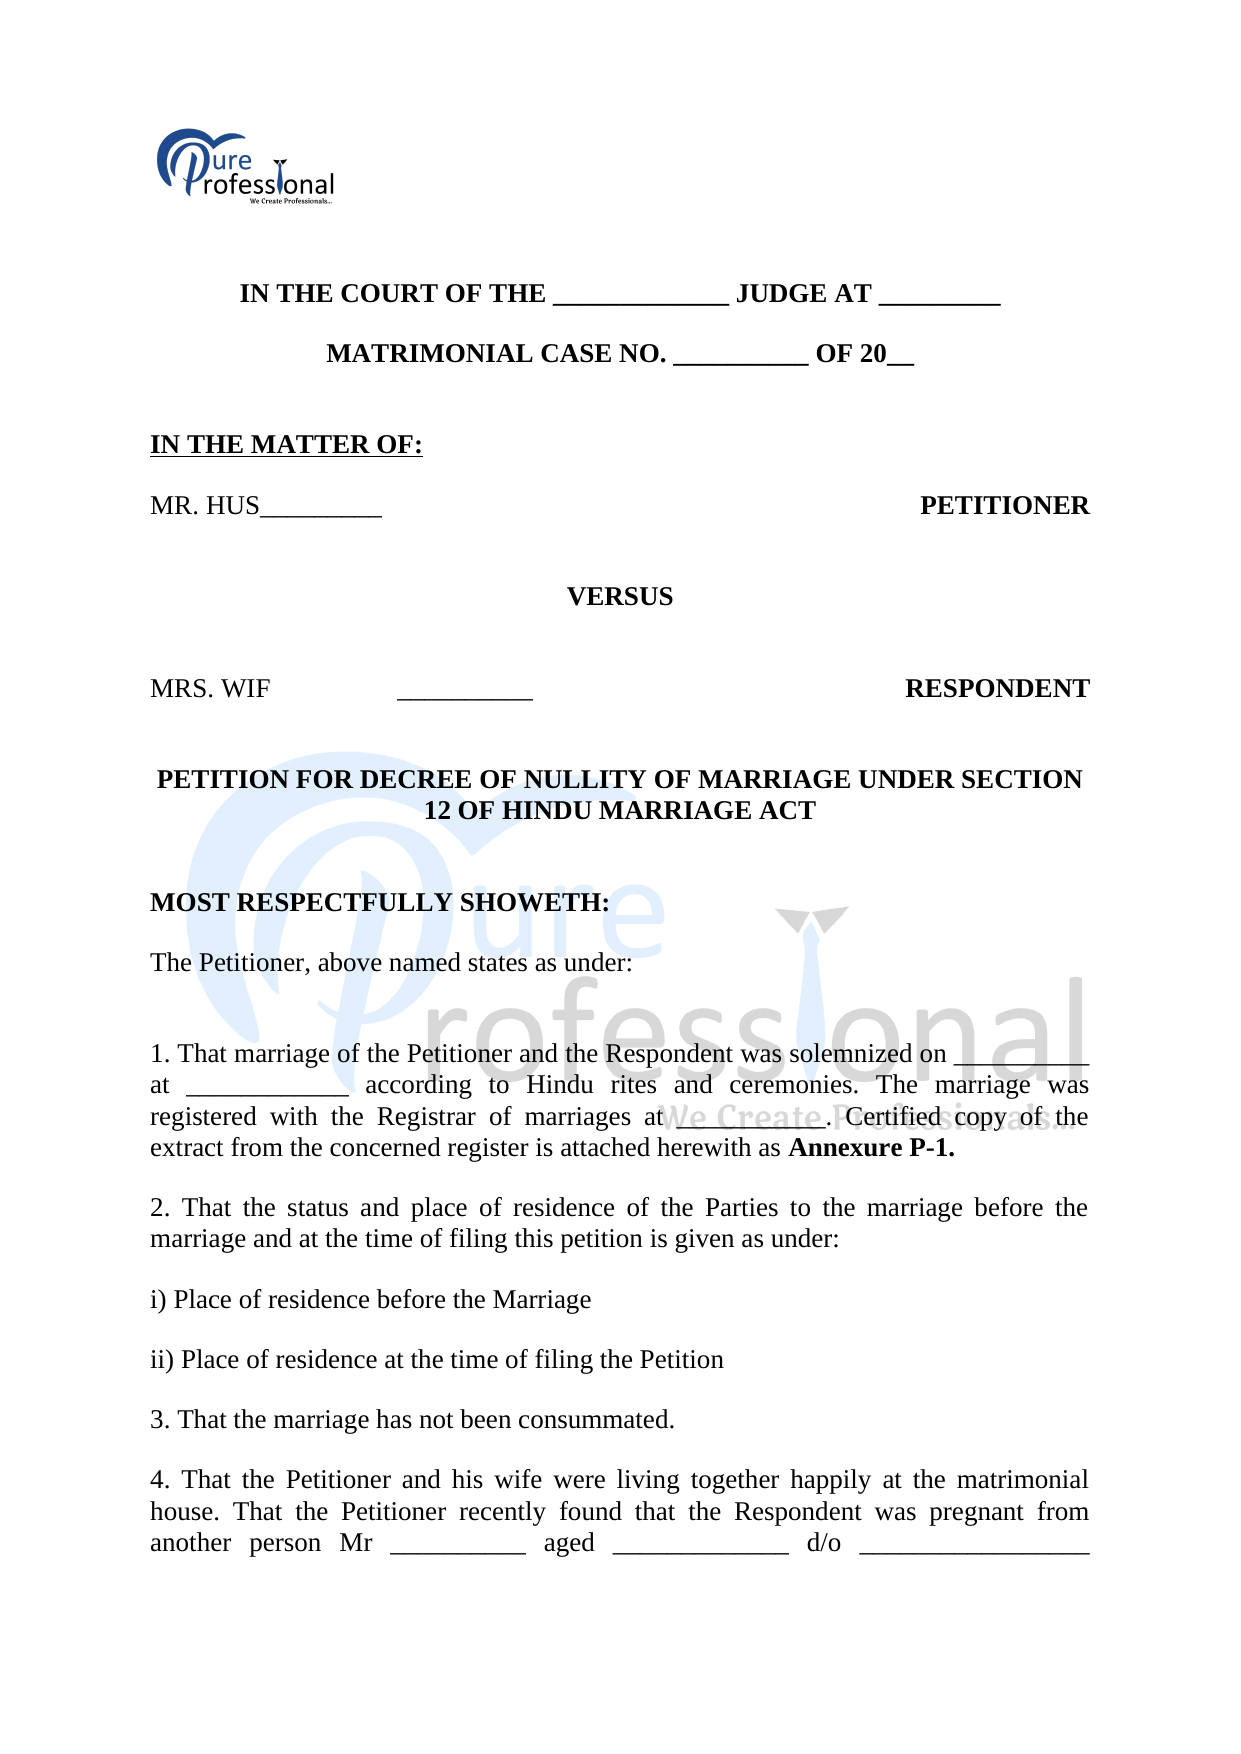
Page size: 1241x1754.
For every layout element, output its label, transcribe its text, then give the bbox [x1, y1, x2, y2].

picture [150, 73, 335, 259]
text The Petitioner, above named states as under: [150, 946, 1090, 977]
text ii) Place of residence at the time of filing the Petition [150, 1343, 1090, 1374]
text 2. That the status and place of residence of the Parties to the marriage before the marriage and at the time of filing this petition is given as under: [150, 1191, 1090, 1253]
text MOST RESPECTFULLY SHOWETH: [150, 854, 1090, 917]
text MRS. WIF __________ RESPONDENT [150, 641, 1090, 734]
text VERSUS [150, 580, 1090, 611]
text 3. That the marriage has not been consummated. [150, 1403, 1090, 1434]
text MR. HUS_________ PETITIONER [150, 489, 1090, 551]
text MATRIMONIAL CASE NO. __________ OF 20__ [150, 337, 1090, 399]
text i) Place of residence before the Marriage [150, 1283, 1090, 1314]
text IN THE COURT OF THE _____________ JUDGE AT _________ [150, 277, 1090, 308]
text 1. That marriage of the Petitioner and the Respondent was solemnized on __________ at ____________ according to Hindu rites and ceremonies. The marriage was registered with the Registrar of marriages at ___________. Certified copy of the extract from the concerned register is attached herewith as Annexure P-1. [150, 1006, 1090, 1162]
text PETITION FOR DECREE OF NULLITY OF MARRIAGE UNDER SECTION 12 OF HINDU MARRIAGE ACT [150, 763, 1090, 825]
text IN THE MATTER OF: [150, 428, 1090, 459]
